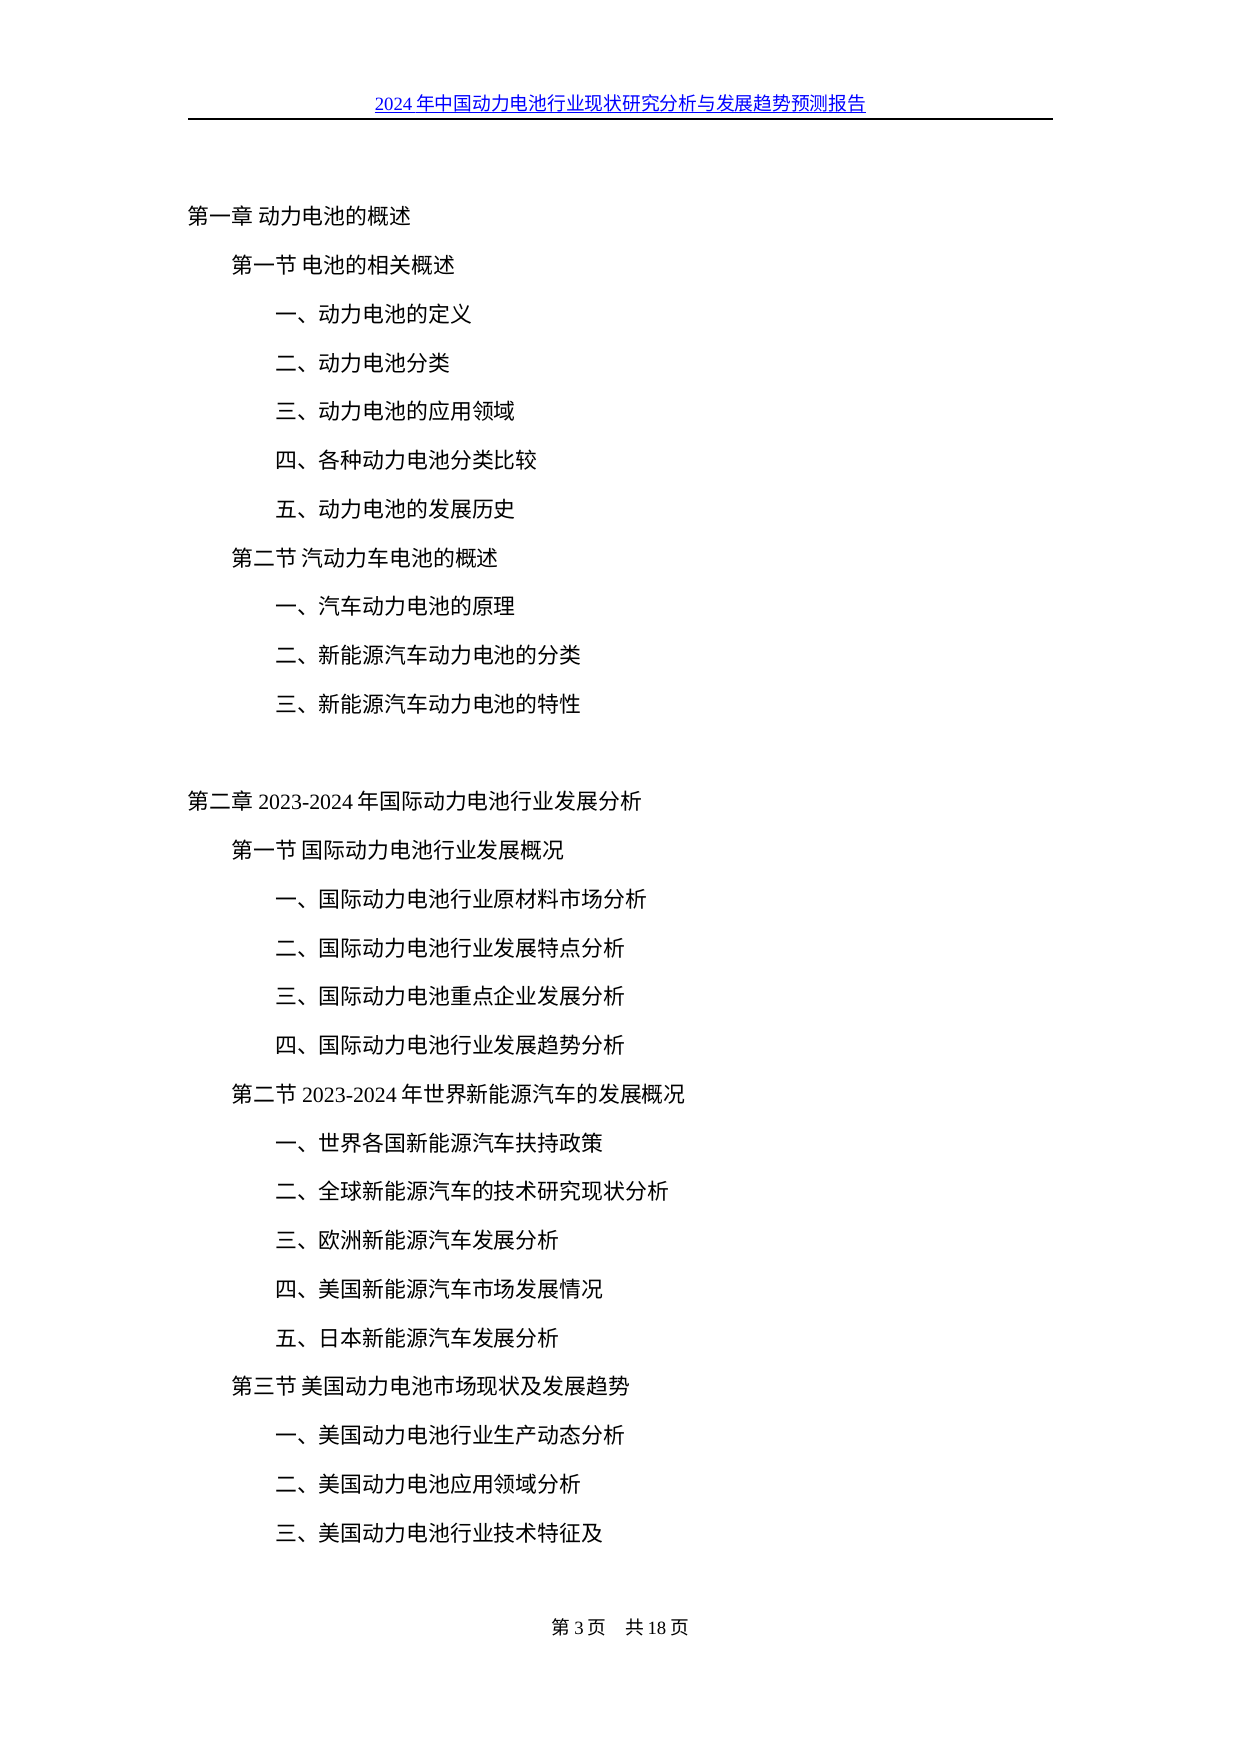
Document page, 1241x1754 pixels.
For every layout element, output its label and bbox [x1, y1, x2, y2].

text [187, 150, 1053, 1548]
